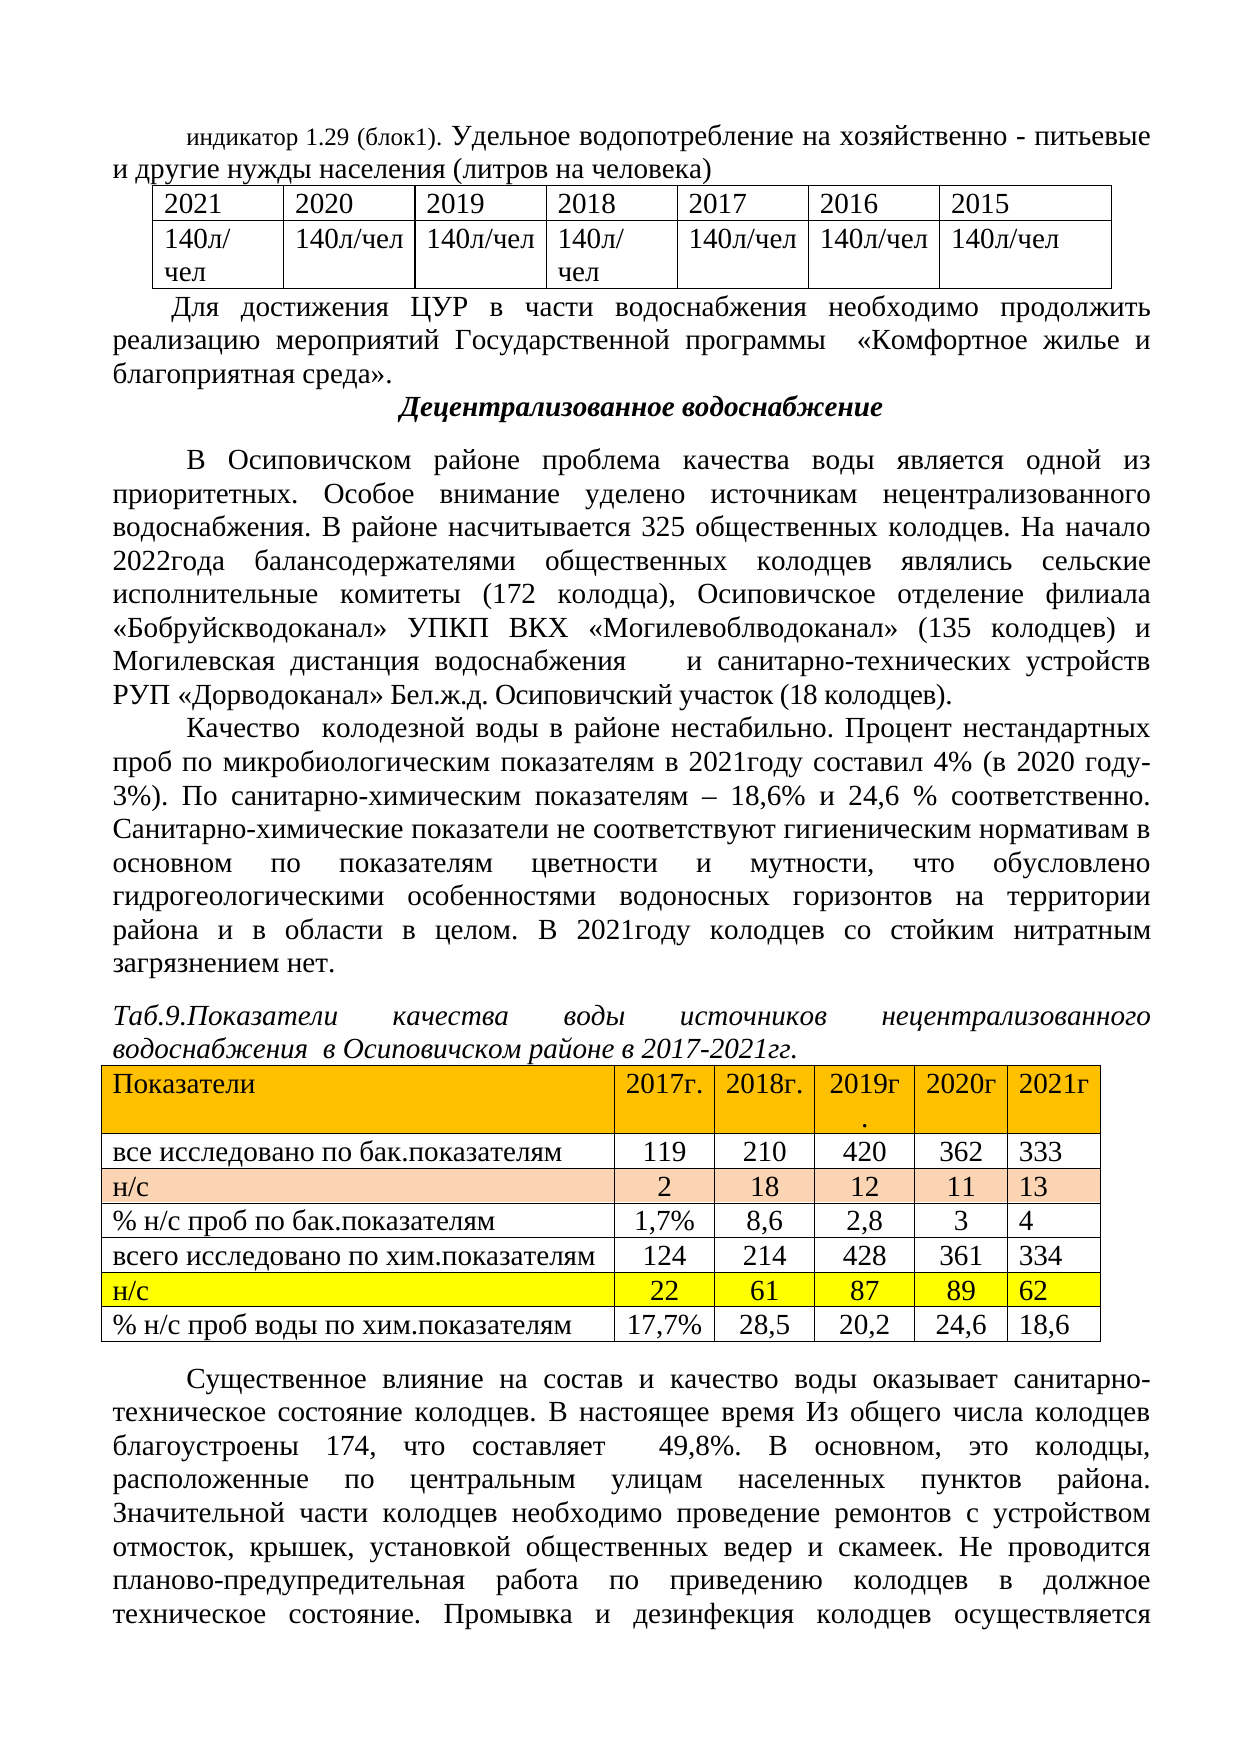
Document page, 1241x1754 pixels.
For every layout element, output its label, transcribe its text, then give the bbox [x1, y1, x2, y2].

table_cell 361 [915, 1238, 1007, 1272]
table_cell 62 [1008, 1273, 1100, 1306]
text Для достижения ЦУР в части водоснабжения необходимо продолжить реализацию мероприятий Государственной программы «Комфортное жилье и благоприятная среда». [112, 289, 1152, 389]
table_cell 4 [1008, 1204, 1100, 1237]
table_header 2018 [547, 186, 677, 220]
table_cell 12 [815, 1169, 914, 1202]
table_cell 13 [1008, 1169, 1100, 1202]
table_cell 89 [915, 1273, 1007, 1306]
table_header 2018г. [715, 1066, 814, 1133]
table_cell н/с [102, 1169, 614, 1202]
table_cell 87 [815, 1273, 914, 1306]
table_header 2017г. [615, 1066, 714, 1133]
table_header 2019 [416, 186, 546, 220]
table_cell 362 [915, 1134, 1007, 1168]
table_cell 24,6 [915, 1307, 1007, 1341]
table_cell 333 [1008, 1134, 1100, 1168]
table_header 2015 [940, 186, 1111, 220]
table_cell н/с [102, 1273, 614, 1306]
table_cell 28,5 [715, 1307, 814, 1341]
table_cell 428 [815, 1238, 914, 1272]
table_cell 334 [1008, 1238, 1100, 1272]
table_cell 61 [715, 1273, 814, 1306]
table_cell 140л/чел [678, 221, 808, 288]
table_header 2019г. [815, 1066, 914, 1133]
table_cell 140л/чел [416, 221, 546, 288]
table_cell 140л/чел [284, 221, 414, 288]
text В Осиповичском районе проблема качества воды является одной из приоритетных. Особое внимание уделено источникам нецентрализованного водоснабжения. В районе насчитывается 325 общественных колодцев. На начало 2022года балансодержателями общественных колодцев являлись сельские исполнительные комитеты (172 колодца), Осиповичское отделение филиала «Бобруйскводоканал» УПКП ВКХ «Могилевоблводоканал» (135 колодцев) и Могилевская дистанция водоснабжения и санитарно-технических устройств РУП «Дорводоканал» Бел.ж.д. Осиповичский участок (18 колодцев). [112, 442, 1152, 711]
table_cell 20,2 [815, 1307, 914, 1341]
table_cell 140л/чел [547, 221, 677, 288]
table_cell 2,8 [815, 1204, 914, 1237]
table_cell % н/с проб по бак.показателям [102, 1204, 614, 1237]
table_header 2021 [153, 186, 283, 220]
table_cell 124 [615, 1238, 714, 1272]
table_cell 140л/чел [809, 221, 939, 288]
table_cell всего исследовано по хим.показателям [102, 1238, 614, 1272]
text индикатор 1.29 (блок1). Удельное водопотребление на хозяйственно - питьевые и другие нужды населения (литров на человека) [112, 118, 1152, 185]
table_header 2017 [678, 186, 808, 220]
table_cell 22 [615, 1273, 714, 1306]
table_cell 17,7% [615, 1307, 714, 1341]
table_header 2020 [284, 186, 414, 220]
table_cell 2 [615, 1169, 714, 1202]
text Децентрализованное водоснабжение [112, 389, 1171, 423]
table_header Показатели [102, 1066, 614, 1133]
table_cell 210 [715, 1134, 814, 1168]
text Таб.9.Показатели качества воды источников нецентрализованного водоснабжения в Осиповичском районе в 2017-2021гг. [112, 998, 1152, 1065]
table_cell 3 [915, 1204, 1007, 1237]
table_cell 11 [915, 1169, 1007, 1202]
text Качество колодезной воды в районе нестабильно. Процент нестандартных проб по микробиологическим показателям в 2021году составил 4% (в 2020 году- 3%). По санитарно-химическим показателям – 18,6% и 24,6 % соответственно. Санитарно-химические показатели не соответствуют гигиеническим нормативам в основном по показателям цветности и мутности, что обусловлено гидрогеологическими особенностями водоносных горизонтов на территории района и в области в целом. В 2021году колодцев со стойким нитратным загрязнением нет. [112, 711, 1152, 979]
table_cell 8,6 [715, 1204, 814, 1237]
table_cell 1,7% [615, 1204, 714, 1237]
table_cell % н/с проб воды по хим.показателям [102, 1307, 614, 1341]
table_header 2021г [1008, 1066, 1100, 1133]
table_cell 18,6 [1008, 1307, 1100, 1341]
table_cell 140л/чел [940, 221, 1111, 288]
table_header 2016 [809, 186, 939, 220]
table_header 2020г [915, 1066, 1007, 1133]
table_cell 119 [615, 1134, 714, 1168]
table_cell все исследовано по бак.показателям [102, 1134, 614, 1168]
table_cell 420 [815, 1134, 914, 1168]
table_cell 214 [715, 1238, 814, 1272]
table_cell 140л/чел [153, 221, 283, 288]
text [112, 1361, 1152, 1629]
table_cell 18 [715, 1169, 814, 1202]
